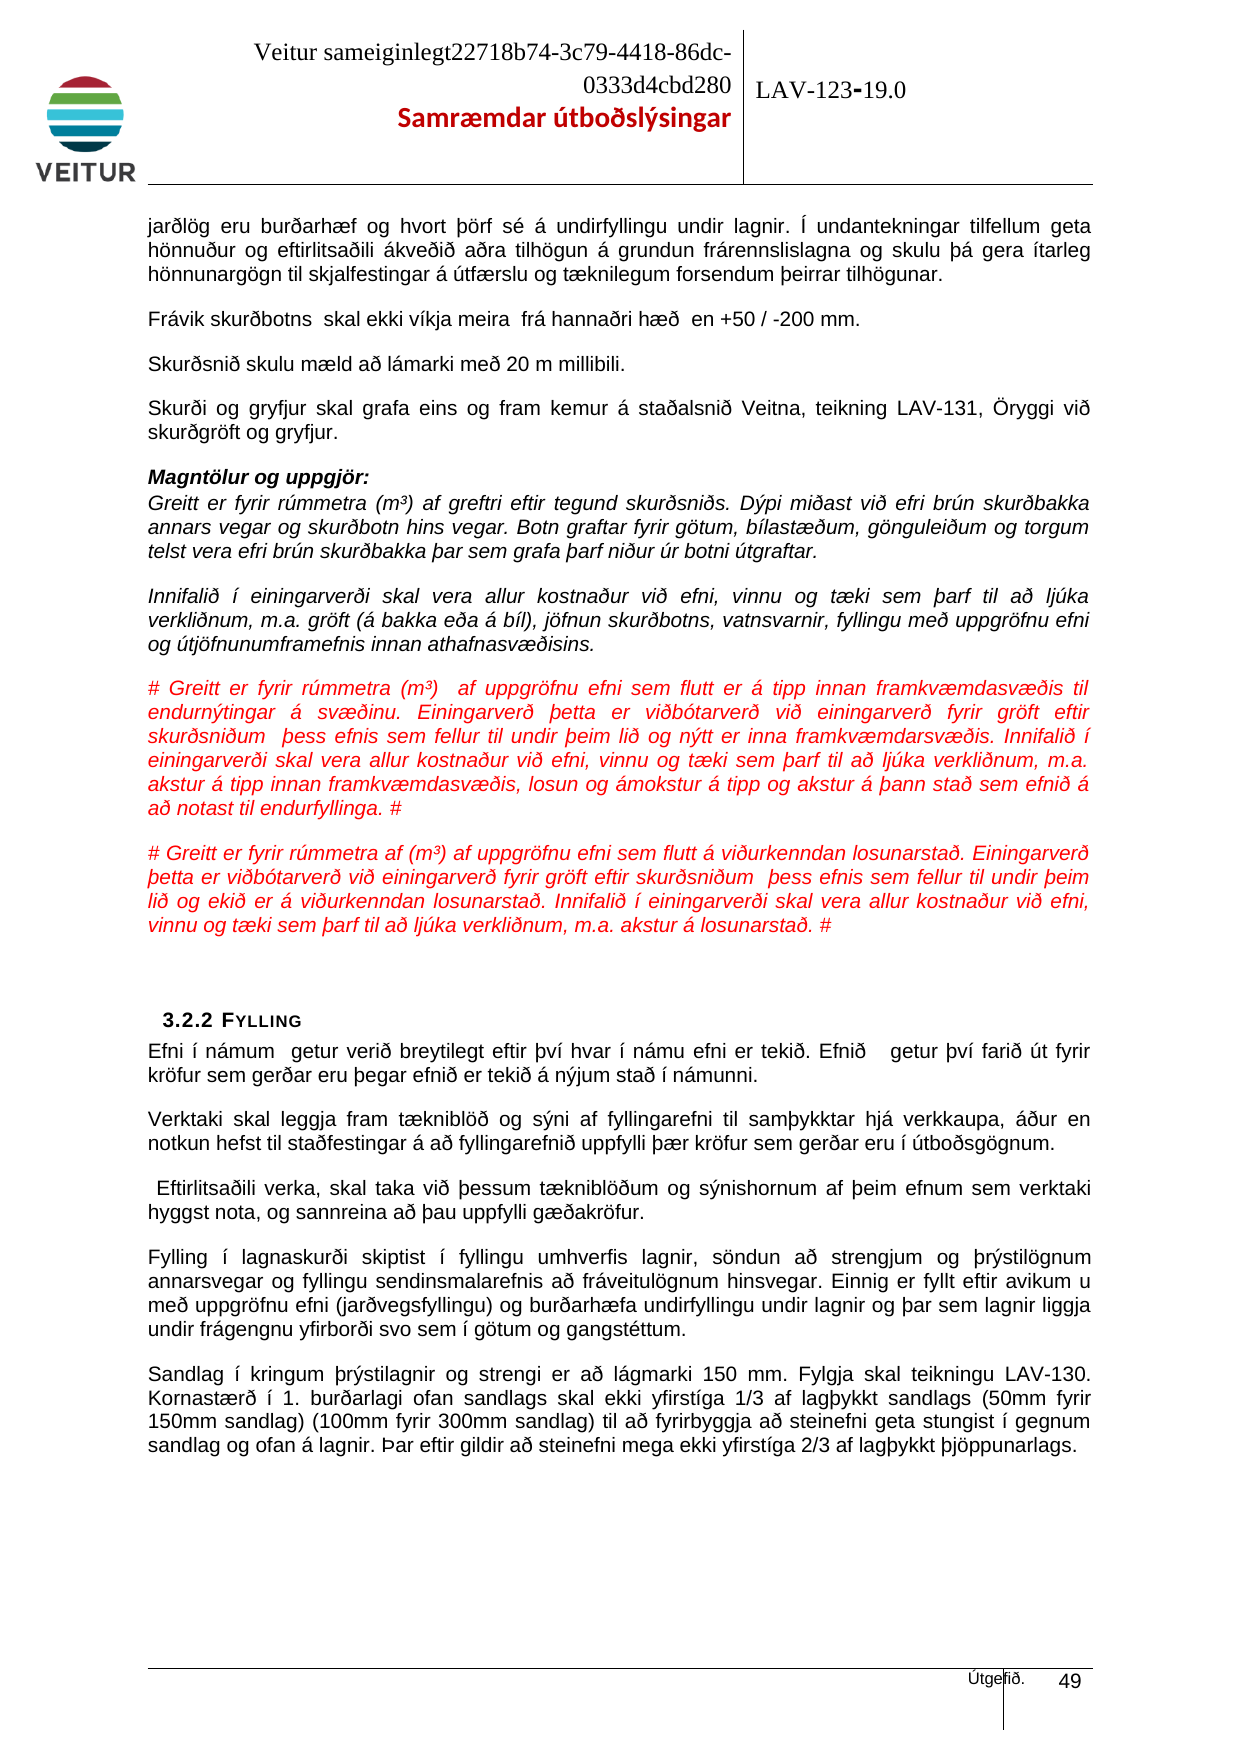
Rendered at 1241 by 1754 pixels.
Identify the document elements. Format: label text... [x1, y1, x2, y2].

text Magntölur og uppgjör: [148, 465, 1093, 489]
subtitle Fylling [162, 1008, 1093, 1032]
picture [28, 71, 142, 187]
text Greitt er fyrir rúmmetra (m³) af greftri eftir tegund skurðsniðs. Dýpi miðast við efri brún skurðbakka annars vegar og skurðbotn hins vegar. Botn graftar fyrir götum, bílastæðum, gönguleiðum og torgum telst vera efri brún skurðbakka þar sem grafa þarf niður úr botni útgraftar. [148, 491, 1093, 563]
text Skurði og gryfjur skal grafa eins og fram kemur á staðalsnið Veitna, teikning LAV-131, Öryggi við skurðgröft og gryfjur. [148, 396, 1093, 444]
text Innifalið í einingarverði skal vera allur kostnaður við efni, vinnu og tæki sem þarf til að ljúka verkliðnum, m.a. gröft (á bakka eða á bíl), jöfnun skurðbotns, vatnsvarnir, fyllingu með uppgröfnu efni og útjöfnunumframefnis innan athafnasvæðisins. [148, 583, 1093, 655]
text Efni í námum getur verið breytilegt eftir því hvar í námu efni er tekið. Efnið getur því farið út fyrir kröfur sem gerðar eru þegar efnið er tekið á nýjum stað í námunni. [148, 1038, 1093, 1086]
text # Greitt er fyrir rúmmetra af (m³) af uppgröfnu efni sem flutt á viðurkenndan losunarstað. Einingarverð þetta er viðbótarverð við einingarverð fyrir gröft eftir skurðsniðum þess efnis sem fellur til undir þeim lið og ekið er á viðurkenndan losunarstað. Innifalið í einingarverði skal vera allur kostnaður við efni, vinnu og tæki sem þarf til að ljúka verkliðnum, m.a. akstur á losunarstað. # [148, 841, 1093, 937]
text Skurðsnið skulu mæld að lámarki með 20 m millibili. [148, 351, 1093, 375]
text Fylling í lagnaskurði skiptist í fyllingu umhverfis lagnir, söndun að strengjum og þrýstilögnum annarsvegar og fyllingu sendinsmalarefnis að fráveitulögnum hinsvegar. Einnig er fyllt eftir avikum u með uppgröfnu efni (jarðvegsfyllingu) og burðarhæfa undirfyllingu undir lagnir og þar sem lagnir liggja undir frágengnu yfirborði svo sem í götum og gangstéttum. [148, 1245, 1093, 1341]
text # Greitt er fyrir rúmmetra (m³) af uppgröfnu efni sem flutt er á tipp innan framkvæmdasvæðis til endurnýtingar á svæðinu. Einingarverð þetta er viðbótarverð við einingarverð fyrir gröft eftir skurðsniðum þess efnis sem fellur til undir þeim lið og nýtt er inna framkvæmdarsvæðis. Innifalið í einingarverði skal vera allur kostnaður við efni, vinnu og tæki sem þarf til að ljúka verkliðnum, m.a. akstur á tipp innan framkvæmdasvæðis, losun og ámokstur á tipp og akstur á þann stað sem efnið á að notast til endurfyllinga. # [148, 676, 1093, 820]
text Frávik skurðbotns skal ekki víkja meira frá hannaðri hæð en +50 / -200 mm. [148, 307, 1093, 331]
text Verktaki skal leggja fram tækniblöð og sýni af fyllingarefni til samþykktar hjá verkkaupa, áður en notkun hefst til staðfestingar á að fyllingarefnið uppfylli þær kröfur sem gerðar eru í útboðsgögnum. [148, 1107, 1093, 1155]
text Sandlag í kringum þrýstilagnir og strengi er að lágmarki 150 mm. Fylgja skal teikningu LAV-130. Kornastærð í 1. burðarlagi ofan sandlags skal ekki yfirstíga 1/3 af lagþykkt sandlags (50mm fyrir 150mm sandlag) (100mm fyrir 300mm sandlag) til að fyrirbyggja að steinefni geta stungist í gegnum sandlag og ofan á lagnir. Þar eftir gildir að steinefni mega ekki yfirstíga 2/3 af lagþykkt þjöppunarlags. [148, 1361, 1093, 1457]
text Eftirlitsaðili verka, skal taka við þessum tækniblöðum og sýnishornum af þeim efnum sem verktaki hyggst nota, og sannreina að þau uppfylli gæðakröfur. [148, 1176, 1093, 1224]
